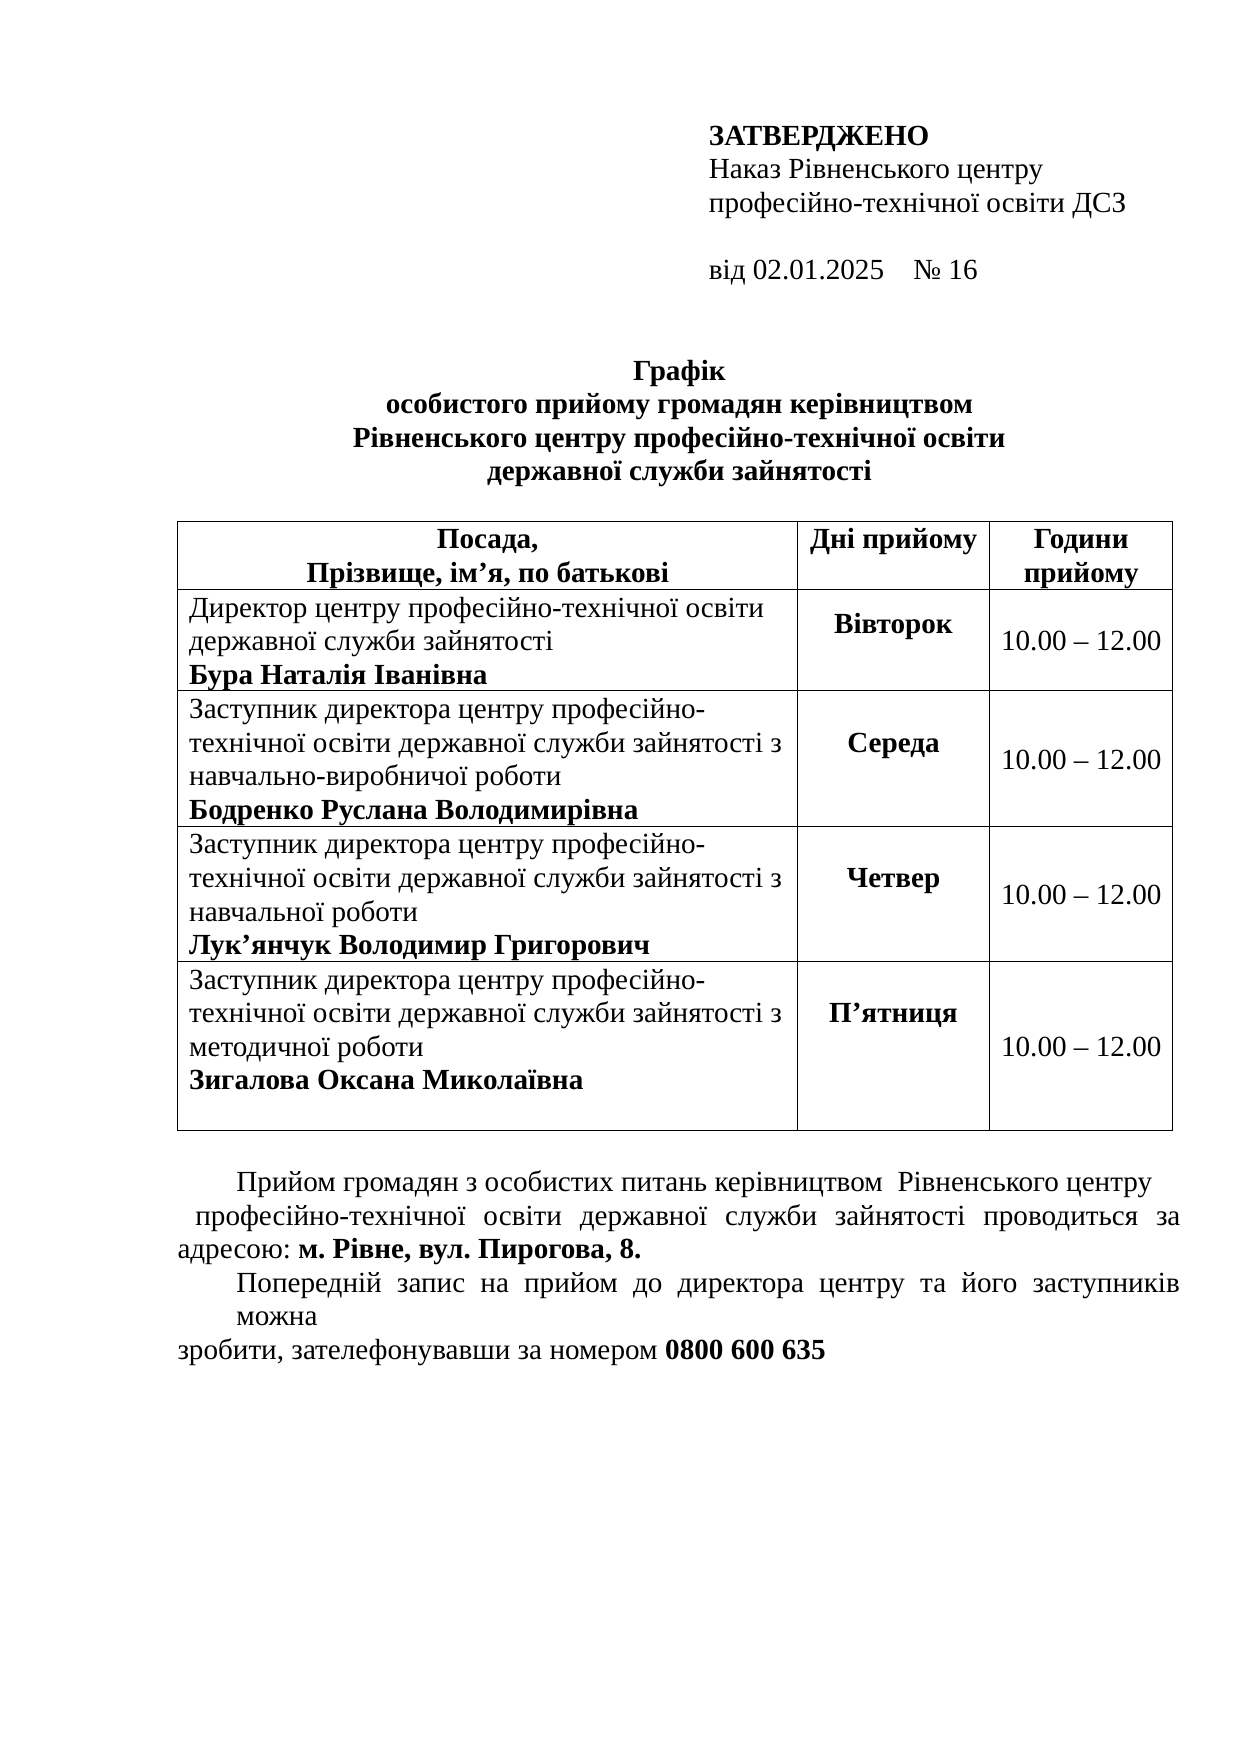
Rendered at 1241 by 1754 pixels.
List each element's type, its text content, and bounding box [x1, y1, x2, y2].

text ЗАТВЕРДЖЕНО [709, 118, 1181, 152]
table_cell Заступник директора центру професійно- технічної освіти державної служби зайнятості з навчально-виробничої роботи Бодренко Руслана Володимирівна [178, 691, 797, 826]
table_header Години прийому [990, 522, 1172, 589]
table_cell Заступник директора центру професійно- технічної освіти державної служби зайнятості з методичної роботи Зигалова Оксана Миколаївна [178, 962, 797, 1129]
table_cell Заступник директора центру професійно- технічної освіти державної служби зайнятості з навчальної роботи Лук’янчук Володимир Григорович [178, 827, 797, 961]
table_cell 10.00 – 12.00 [990, 827, 1172, 961]
table_cell Середа [798, 691, 989, 826]
text від 02.01.2025 № 16 [709, 252, 1181, 286]
text професійно-технічної освіти ДСЗ [709, 185, 1181, 219]
text Графік [177, 353, 1181, 386]
table_cell Четвер [798, 827, 989, 961]
text зробити, зателефонувавши за номером 0800 600 635 [177, 1332, 1181, 1365]
text Попередній запис на прийом до директора центру та його заступників можна [236, 1265, 1181, 1332]
text Прийом громадян з особистих питань керівництвом Рівненського центру [236, 1164, 1181, 1198]
table_header Дні прийому [798, 522, 989, 589]
table_cell 10.00 – 12.00 [990, 691, 1172, 826]
text професійно-технічної освіти державної служби зайнятості проводиться за адресою: м. Рівне, вул. Пирогова, 8. [177, 1198, 1181, 1265]
text Наказ Рівненського центру [709, 152, 1181, 185]
table_cell Директор центру професійно-технічної освіти державної служби зайнятості Бура Наталія Іванівна [178, 590, 797, 690]
table_cell Вівторок [798, 590, 989, 690]
table_cell П’ятниця [798, 962, 989, 1129]
text державної служби зайнятості [177, 453, 1181, 487]
table_cell 10.00 – 12.00 [990, 962, 1172, 1129]
table_cell 10.00 – 12.00 [990, 590, 1172, 690]
table_header Посада, Прізвище, ім’я, по батькові [178, 522, 797, 589]
text Рівненського центру професійно-технічної освіти [177, 420, 1181, 453]
text особистого прийому громадян керівництвом [177, 386, 1181, 420]
